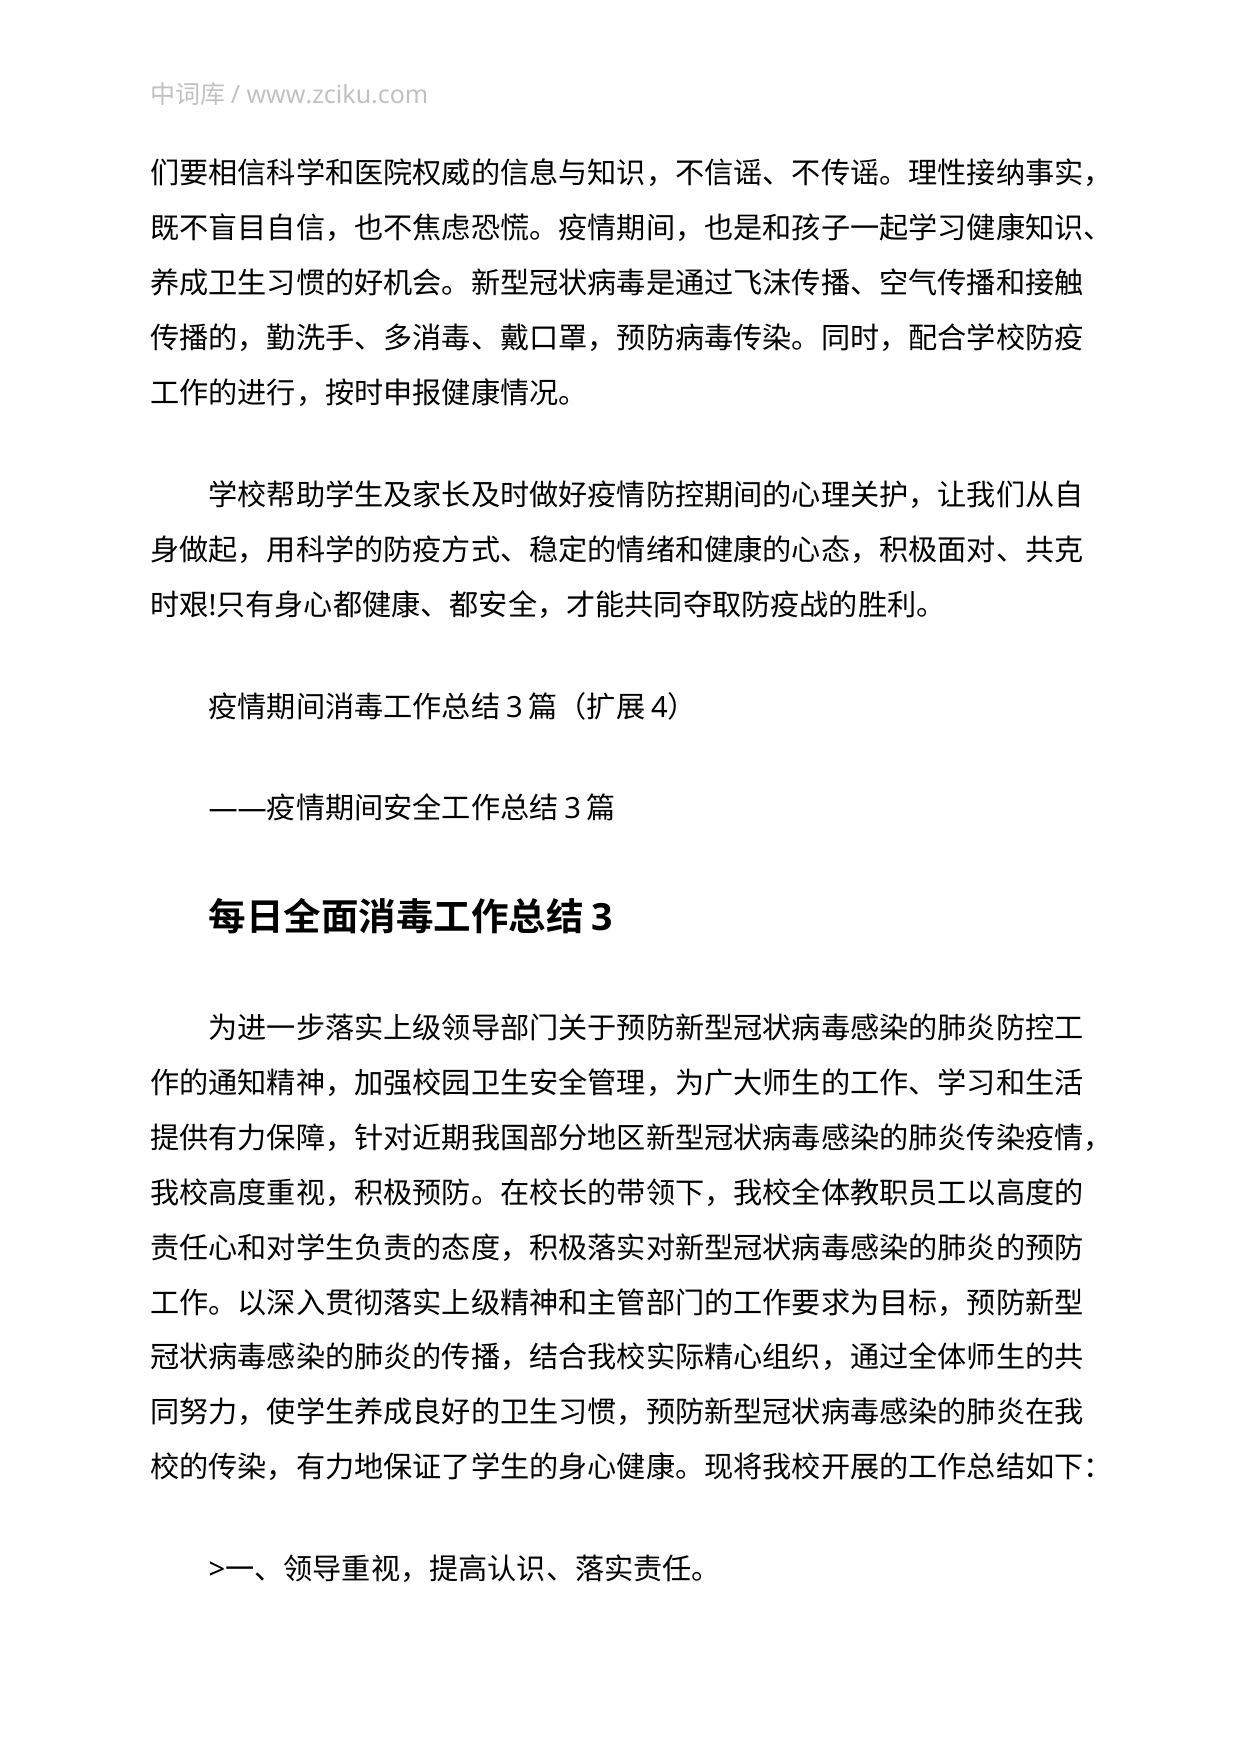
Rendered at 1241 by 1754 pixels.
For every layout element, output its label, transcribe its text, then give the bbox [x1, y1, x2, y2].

text >一、领导重视，提高认识、落实责任。 [150, 1546, 1090, 1588]
text 疫情期间消毒工作总结3篇（扩展4） [150, 683, 1090, 726]
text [150, 150, 1090, 412]
text 为进一步落实上级领导部门关于预防新型冠状病毒感染的肺炎防控工作的通知精神，加强校园卫生安全管理，为广大师生的工作、学习和生活提供有力保障，针对近期我国部分地区新型冠状病毒感染的肺炎传染疫情，我校高度重视，积极预防。在校长的带领下，我校全体教职员工以高度的责任心和对学生负责的态度，积极落实对新型冠状病毒感染的肺炎的预防工作。以深入贯彻落实上级精神和主管部门的工作要求为目标，预防新型冠状病毒感染的肺炎的传播，结合我校实际精心组织，通过全体师生的共同努力，使学生养成良好的卫生习惯，预防新型冠状病毒感染的肺炎在我校的传染，有力地保证了学生的身心健康。现将我校开展的工作总结如下： [150, 1005, 1090, 1486]
text 学校帮助学生及家长及时做好疫情防控期间的心理关护，让我们从自身做起，用科学的防疫方式、稳定的情绪和健康的心态，积极面对、共克时艰!只有身心都健康、都安全，才能共同夺取防疫战的胜利。 [150, 471, 1090, 623]
text ——疫情期间安全工作总结3篇 [150, 785, 1090, 827]
text 每日全面消毒工作总结3 [150, 887, 1090, 942]
